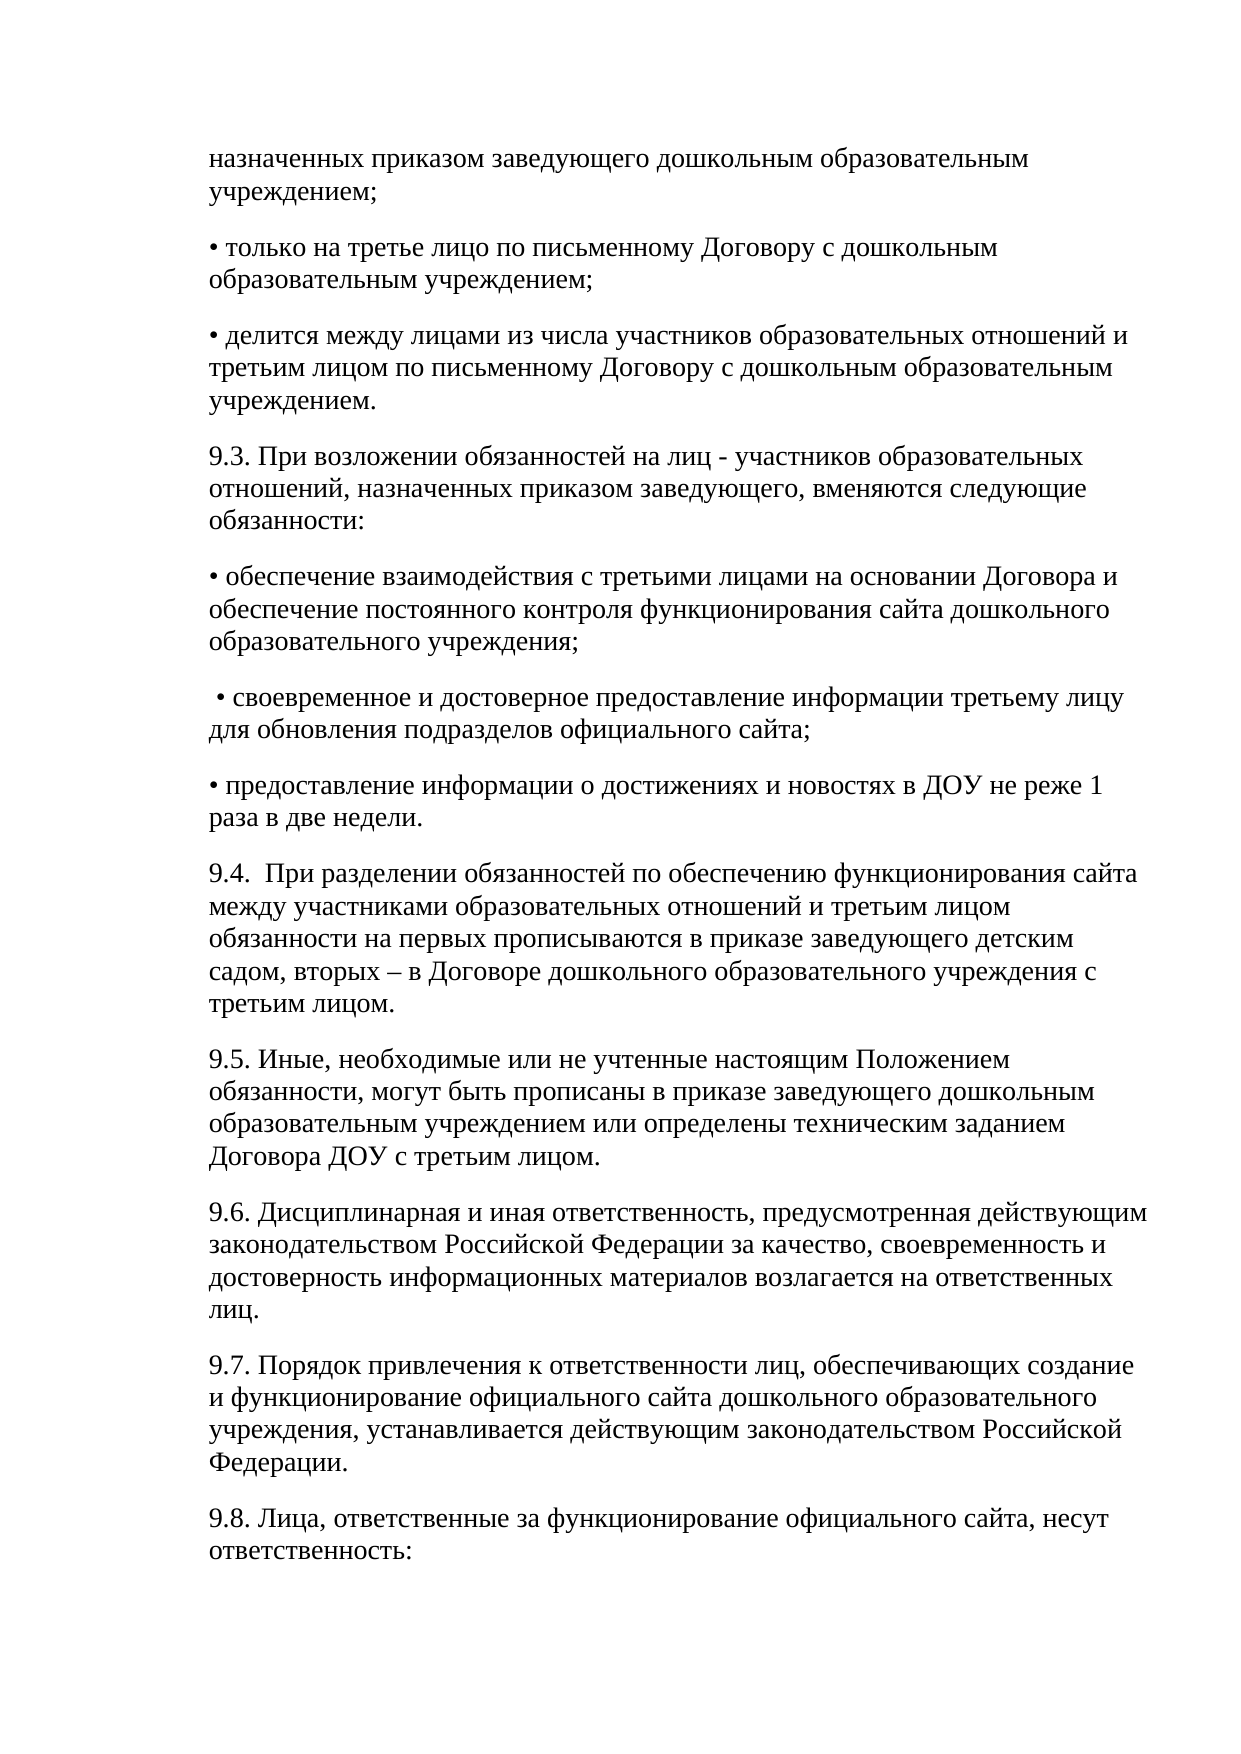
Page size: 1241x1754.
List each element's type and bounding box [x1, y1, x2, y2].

table_header [177, 118, 1152, 1589]
